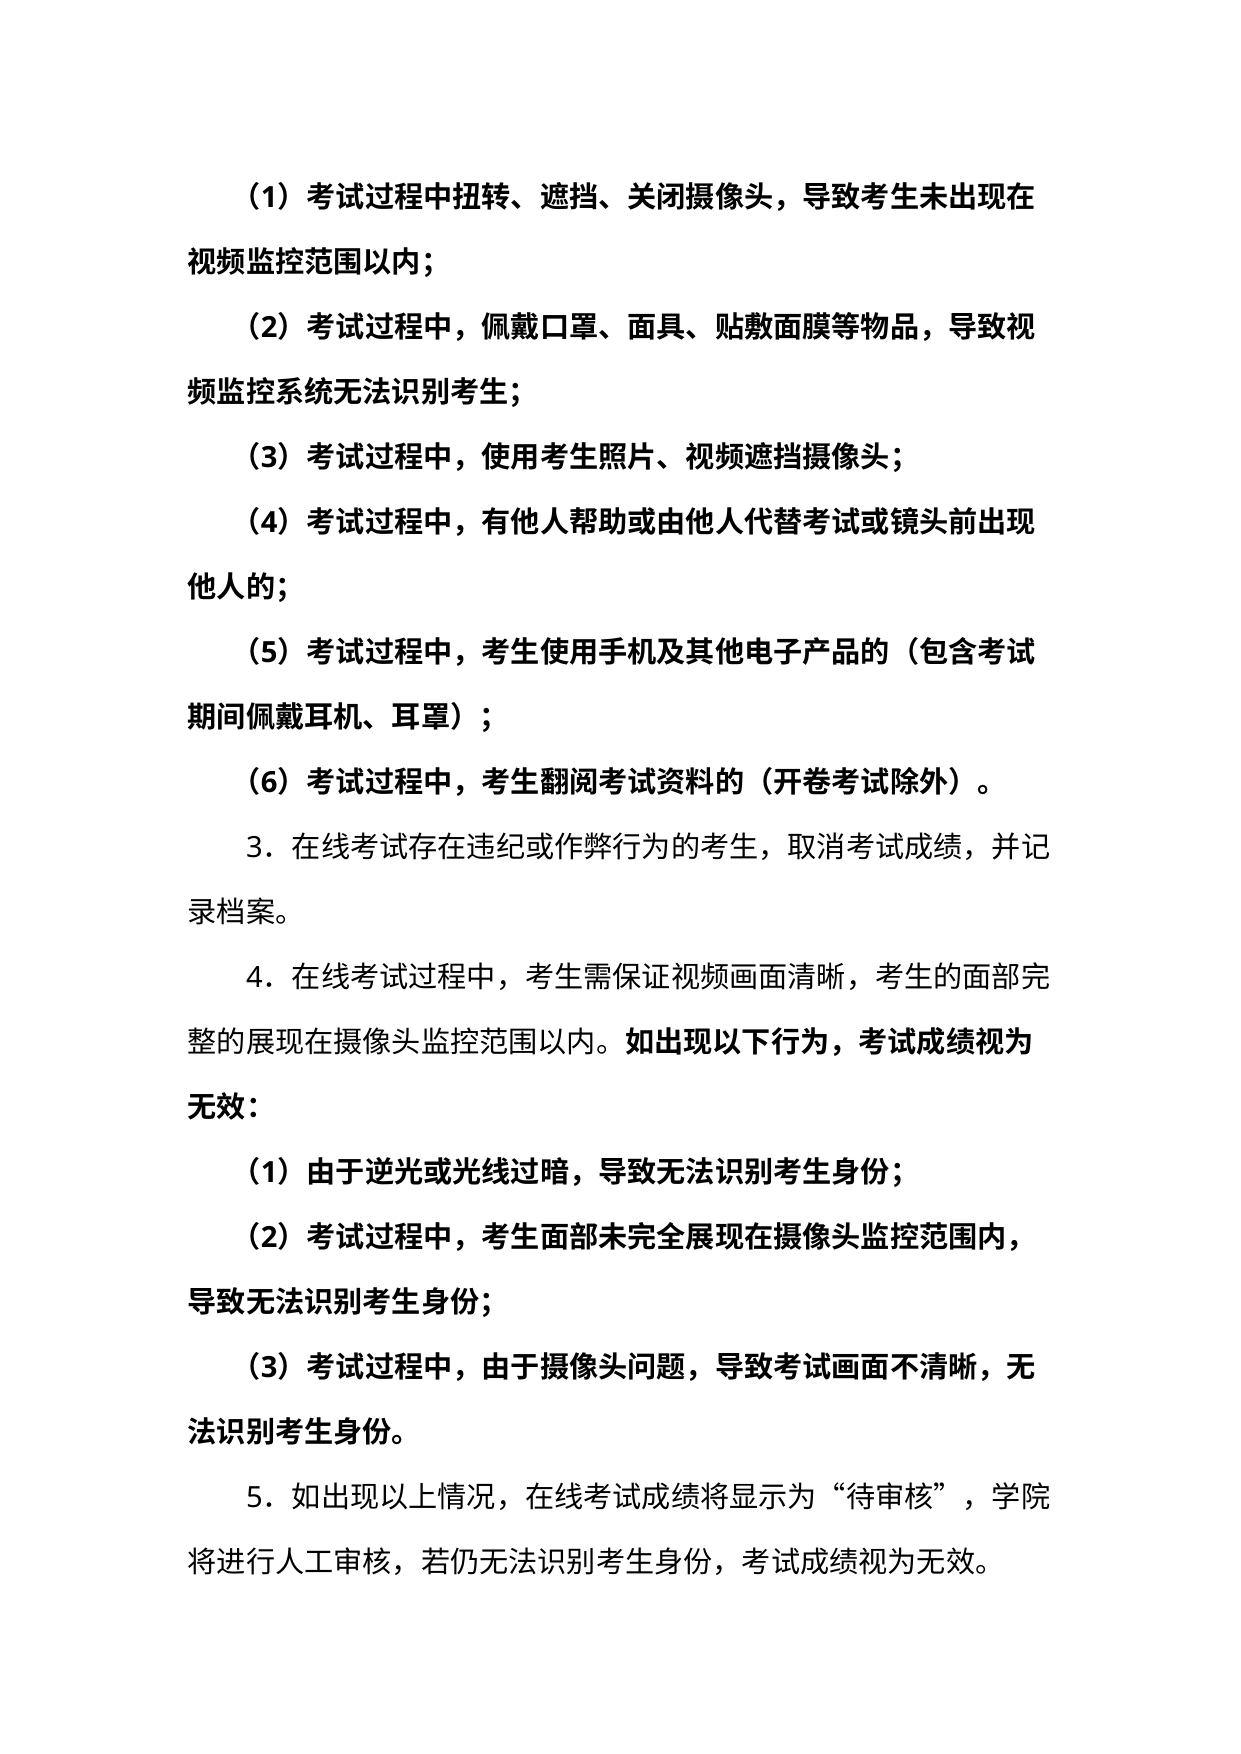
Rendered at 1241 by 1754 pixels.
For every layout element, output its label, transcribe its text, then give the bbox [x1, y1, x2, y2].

text （2）考试过程中，考生面部未完全展现在摄像头监控范围内，导致无法识别考生身份； [187, 1202, 1053, 1332]
text （2）考试过程中，佩戴口罩、面具、贴敷面膜等物品，导致视频监控系统无法识别考生； [187, 292, 1053, 422]
text （3）考试过程中，使用考生照片、视频遮挡摄像头； [187, 422, 1053, 487]
text （5）考试过程中，考生使用手机及其他电子产品的（包含考试期间佩戴耳机、耳罩）； [187, 617, 1053, 747]
text （6）考试过程中，考生翻阅考试资料的（开卷考试除外）。 [187, 747, 1053, 812]
text （4）考试过程中，有他人帮助或由他人代替考试或镜头前出现他人的； [187, 487, 1053, 617]
text （1）由于逆光或光线过暗，导致无法识别考生身份； [187, 1137, 1053, 1202]
text 5．如出现以上情况，在线考试成绩将显示为“待审核”，学院将进行人工审核，若仍无法识别考生身份，考试成绩视为无效。 [187, 1462, 1053, 1592]
text 3．在线考试存在违纪或作弊行为的考生，取消考试成绩，并记录档案。 [187, 812, 1053, 942]
text 4．在线考试过程中，考生需保证视频画面清晰，考生的面部完整的展现在摄像头监控范围以内。如出现以下行为，考试成绩视为无效： [187, 942, 1053, 1137]
text （1）考试过程中扭转、遮挡、关闭摄像头，导致考生未出现在视频监控范围以内； [187, 162, 1053, 292]
text （3）考试过程中，由于摄像头问题，导致考试画面不清晰，无法识别考生身份。 [187, 1332, 1053, 1462]
